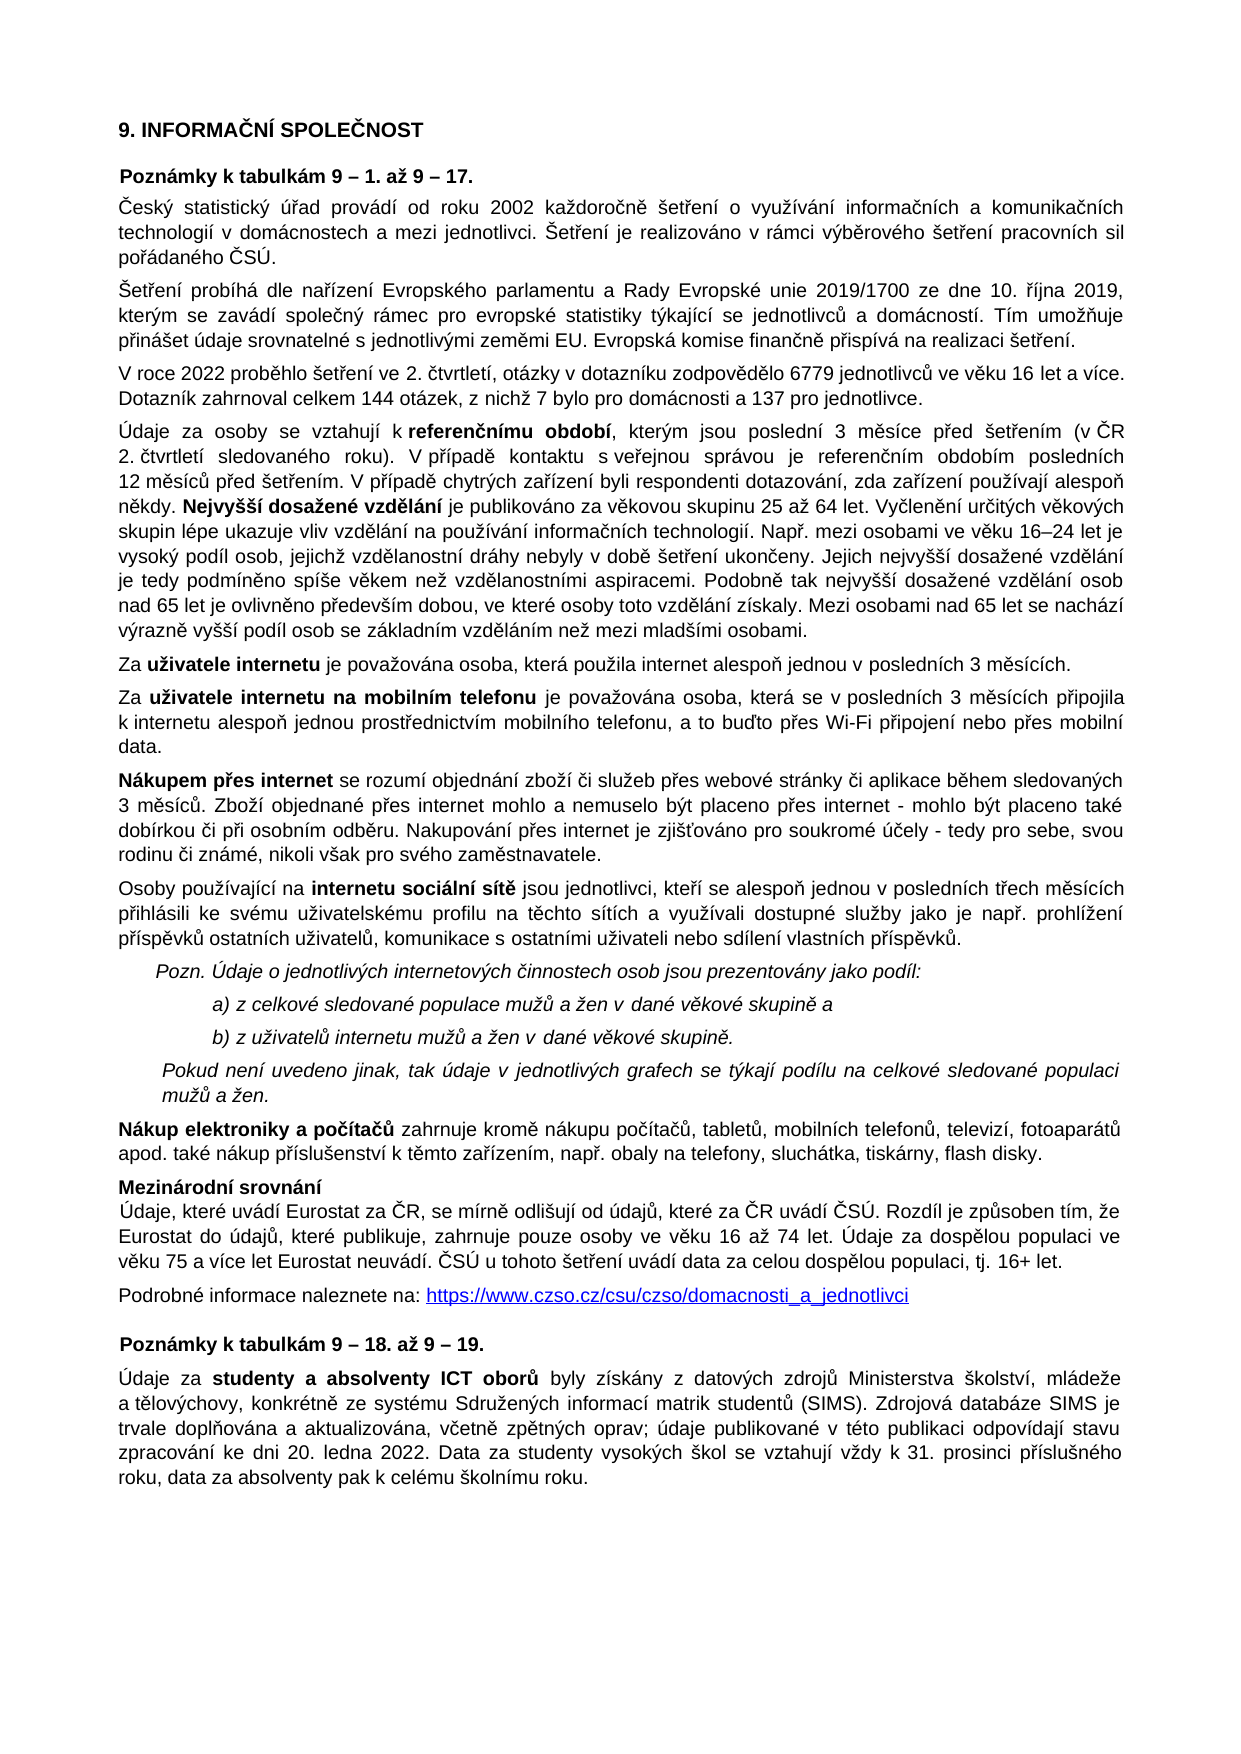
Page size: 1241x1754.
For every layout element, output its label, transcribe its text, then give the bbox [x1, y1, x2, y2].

text Údaje za studenty a absolventy ICT oborů byly získány z datových zdrojů Ministerstva školství, mládeže a tělovýchovy, konkrétně ze systému Sdružených informací matrik studentů (SIMS). Zdrojová databáze SIMS je trvale doplňována a aktualizována, včetně zpětných oprav; údaje publikované v této publikaci odpovídají stavu zpracování ke dni 20. ledna 2022. Data za studenty vysokých škol se vztahují vždy k 31. prosinci příslušného roku, data za absolventy pak k celému školnímu roku. [118, 1367, 1122, 1489]
text Osoby používající na internetu sociální sítě jsou jednotlivci, kteří se alespoň jednou v posledních třech měsících přihlásili ke svému uživatelskému profilu na těchto sítích a využívali dostupné služby jako je např. prohlížení příspěvků ostatních uživatelů, komunikace s ostatními uživateli nebo sdílení vlastních příspěvků. [118, 877, 1125, 949]
text Mezinárodní srovnání [118, 1176, 1122, 1198]
text Pokud není uvedeno jinak, tak údaje v jednotlivých grafech se týkají podílu na celkové sledované populaci mužů a žen. [162, 1059, 1122, 1107]
subtitle 9. INFORMAČNÍ SPOLEČNOST [118, 118, 1122, 142]
text Pozn. Údaje o jednotlivých internetových činnostech osob jsou prezentovány jako podíl: [155, 959, 1122, 982]
text Podrobné informace naleznete na: https://www.czso.cz/csu/czso/domacnosti_a_jednotlivci [118, 1283, 1122, 1306]
text Údaje, které uvádí Eurostat za ČR, se mírně odlišují od údajů, které za ČR uvádí ČSÚ. Rozdíl je způsoben tím, že Eurostat do údajů, které publikuje, zahrnuje pouze osoby ve věku 16 až 74 let. Údaje za dospělou populaci ve věku 75 a více let Eurostat neuvádí. ČSÚ u tohoto šetření uvádí data za celou dospělou populaci, tj. 16+ let. [118, 1200, 1122, 1273]
text Nákupem přes internet se rozumí objednání zboží či služeb přes webové stránky či aplikace během sledovaných 3 měsíců. Zboží objednané přes internet mohlo a nemuselo být placeno přes internet - mohlo být placeno také dobírkou či při osobním odběru. Nakupování přes internet je zjišťováno pro soukromé účely - tedy pro sebe, svou rodinu či známé, nikoli však pro svého zaměstnavatele. [118, 769, 1125, 866]
text Poznámky k tabulkám 9 – 18. až 9 – 19. [118, 1333, 1122, 1356]
text Poznámky k tabulkám 9 – 1. až 9 – 17. [118, 165, 1122, 187]
text Údaje za osoby se vztahují k referenčnímu období, kterým jsou poslední 3 měsíce před šetřením (v ČR 2. čtvrtletí sledovaného roku). V případě kontaktu s veřejnou správou je referenčním obdobím posledních 12 měsíců před šetřením. V případě chytrých zařízení byli respondenti dotazování, zda zařízení používají alespoň někdy. Nejvyšší dosažené vzdělání je publikováno za věkovou skupinu 25 až 64 let. Vyčlenění určitých věkových skupin lépe ukazuje vliv vzdělání na používání informačních technologií. Např. mezi osobami ve věku 16–24 let je vysoký podíl osob, jejichž vzdělanostní dráhy nebyly v době šetření ukončeny. Jejich nejvyšší dosažené vzdělání je tedy podmíněno spíše věkem než vzdělanostními aspiracemi. Podobně tak nejvyšší dosažené vzdělání osob nad 65 let je ovlivněno především dobou, ve které osoby toto vzdělání získaly. Mezi osobami nad 65 let se nachází výrazně vyšší podíl osob se základním vzděláním než mezi mladšími osobami. [118, 420, 1125, 642]
list z uživatelů internetu mužů a žen v dané věkové skupině. [212, 1026, 1122, 1049]
text V roce 2022 proběhlo šetření ve 2. čtvrtletí, otázky v dotazníku zodpovědělo 6779 jednotlivců ve věku 16 let a více. Dotazník zahrnoval celkem 144 otázek, z nichž 7 bylo pro domácnosti a 137 pro jednotlivce. [118, 362, 1125, 409]
text Za uživatele internetu na mobilním telefonu je považována osoba, která se v posledních 3 měsících připojila k internetu alespoň jednou prostřednictvím mobilního telefonu, a to buďto přes Wi-Fi připojení nebo přes mobilní data. [118, 686, 1125, 758]
text Nákup elektroniky a počítačů zahrnuje kromě nákupu počítačů, tabletů, mobilních telefonů, televizí, fotoaparátů apod. také nákup příslušenství k těmto zařízením, např. obaly na telefony, sluchátka, tiskárny, flash disky. [118, 1117, 1122, 1165]
text Český statistický úřad provádí od roku 2002 každoročně šetření o využívání informačních a komunikačních technologií v domácnostech a mezi jednotlivci. Šetření je realizováno v rámci výběrového šetření pracovních sil pořádaného ČSÚ. [118, 196, 1125, 268]
list z celkové sledované populace mužů a žen v dané věkové skupině a [212, 993, 1122, 1016]
text Za uživatele internetu je považována osoba, která použila internet alespoň jednou v posledních 3 měsících. [118, 652, 1125, 675]
text Šetření probíhá dle nařízení Evropského parlamentu a Rady Evropské unie 2019/1700 ze dne 10. října 2019, kterým se zavádí společný rámec pro evropské statistiky týkající se jednotlivců a domácností. Tím umožňuje přinášet údaje srovnatelné s jednotlivými zeměmi EU. Evropská komise finančně přispívá na realizaci šetření. [118, 279, 1125, 351]
